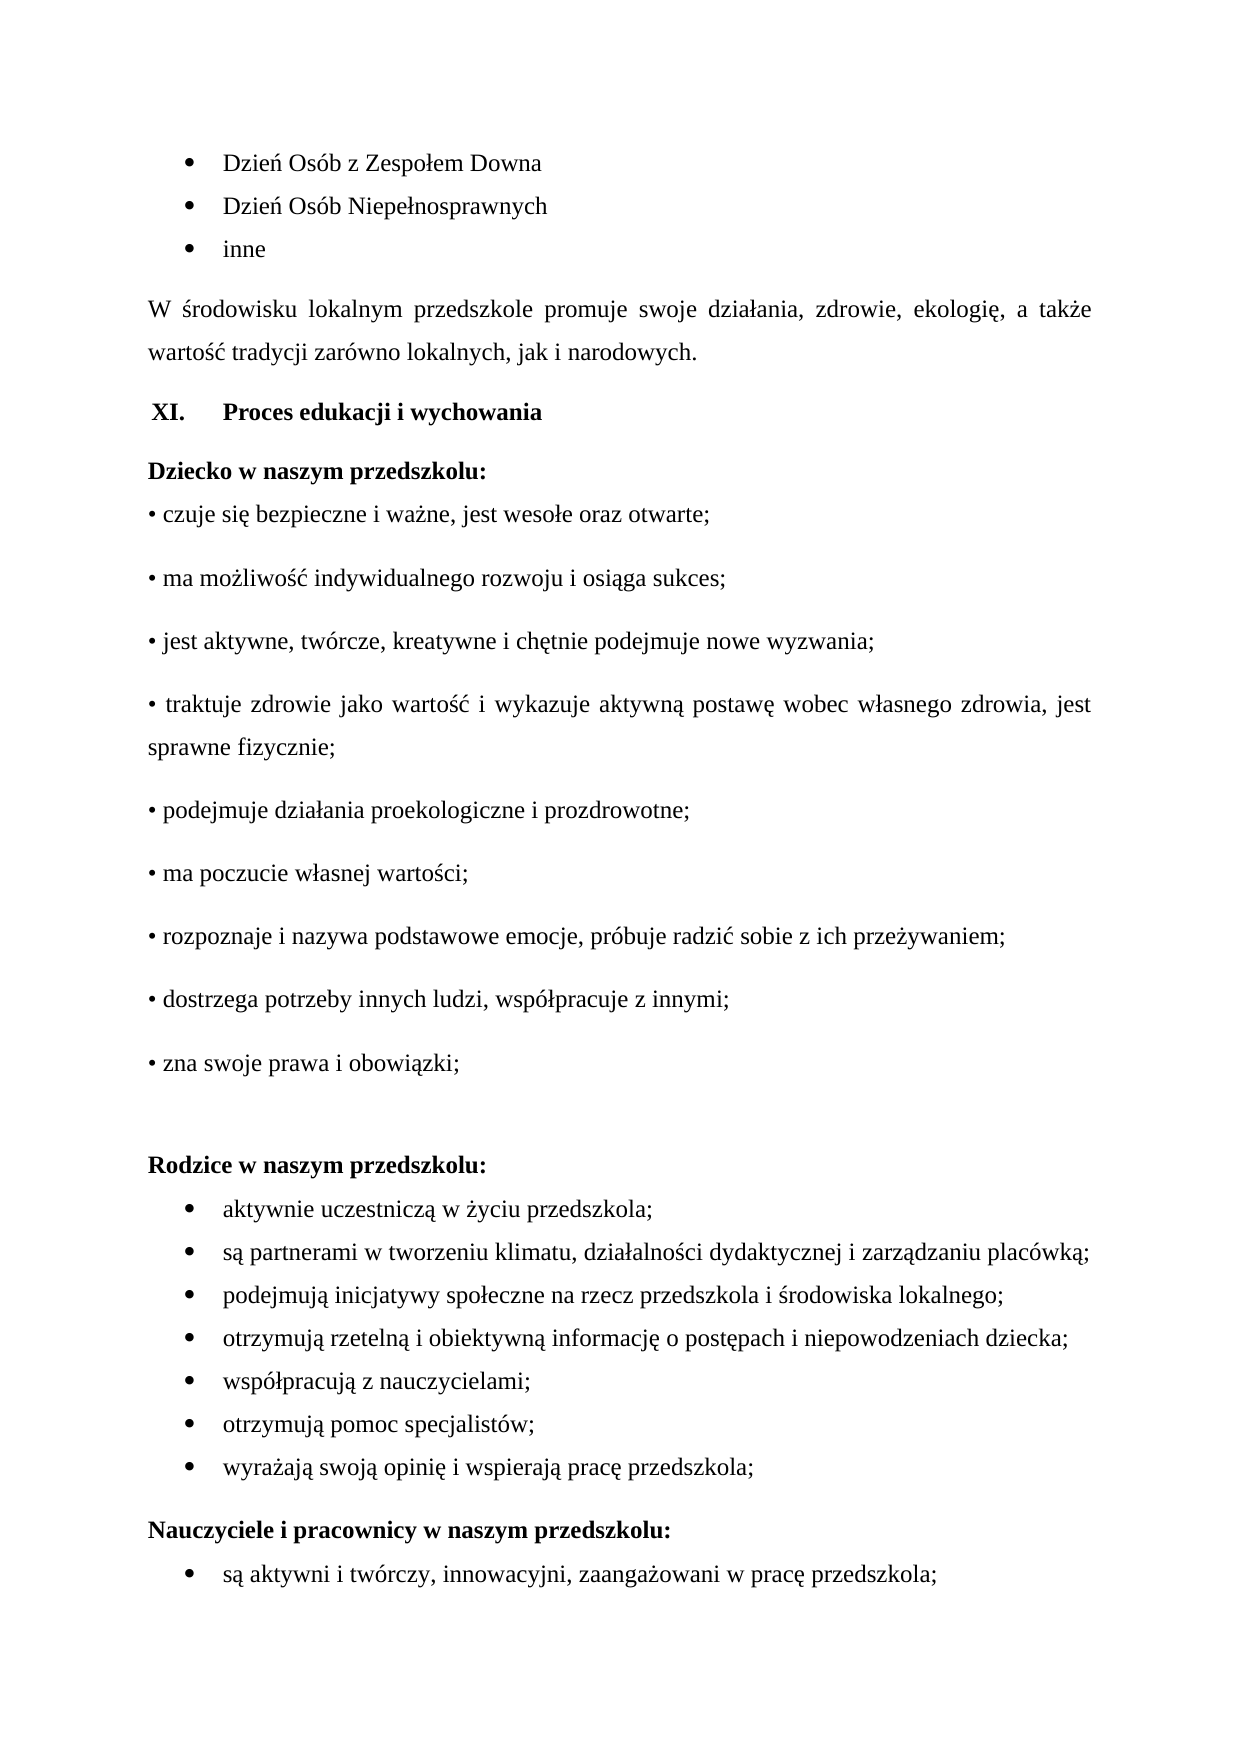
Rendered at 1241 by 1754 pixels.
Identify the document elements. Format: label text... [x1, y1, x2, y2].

text • czuje się bezpieczne i ważne, jest wesołe oraz otwarte; [148, 499, 1093, 528]
text • rozpoznaje i nazywa podstawowe emocje, próbuje radzić sobie z ich przeżywaniem; [148, 921, 1093, 950]
text • dostrzega potrzeby innych ludzi, współpracuje z innymi; [148, 984, 1093, 1013]
text • traktuje zdrowie jako wartość i wykazuje aktywną postawę wobec własnego zdrowia, jest sprawne fizycznie; [148, 689, 1093, 761]
text Rodzice w naszym przedszkolu: [148, 1151, 1093, 1179]
list współpracują z nauczycielami; [185, 1366, 1093, 1395]
text • ma poczucie własnej wartości; [148, 858, 1093, 887]
text Nauczyciele i pracownicy w naszym przedszkolu: [148, 1516, 1093, 1544]
text • jest aktywne, twórcze, kreatywne i chętnie podejmuje nowe wyzwania; [148, 626, 1093, 654]
text • ma możliwość indywidualnego rozwoju i osiąga sukces; [148, 563, 1093, 591]
text • podejmuje działania proekologiczne i prozdrowotne; [148, 795, 1093, 824]
list Dzień Osób z Zespołem Downa [185, 148, 1093, 176]
list inne [185, 234, 1093, 263]
list są aktywni i twórczy, innowacyjni, zaangażowani w pracę przedszkola; [185, 1559, 1093, 1587]
text W środowisku lokalnym przedszkole promuje swoje działania, zdrowie, ekologię, a także wartość tradycji zarówno lokalnych, jak i narodowych. [148, 294, 1093, 366]
list wyrażają swoją opinię i wspierają pracę przedszkola; [185, 1452, 1093, 1481]
list Dzień Osób Niepełnosprawnych [185, 191, 1093, 219]
list otrzymują pomoc specjalistów; [185, 1409, 1093, 1438]
list aktywnie uczestniczą w życiu przedszkola; [185, 1194, 1093, 1222]
list są partnerami w tworzeniu klimatu, działalności dydaktycznej i zarządzaniu placówką; [185, 1237, 1093, 1266]
list otrzymują rzetelną i obiektywną informację o postępach i niepowodzeniach dziecka; [185, 1323, 1093, 1352]
text Dziecko w naszym przedszkolu: [148, 456, 1093, 485]
text • zna swoje prawa i obowiązki; [148, 1048, 1093, 1076]
list podejmują inicjatywy społeczne na rzecz przedszkola i środowiska lokalnego; [185, 1280, 1093, 1309]
list Proces edukacji i wychowania [185, 397, 1093, 425]
